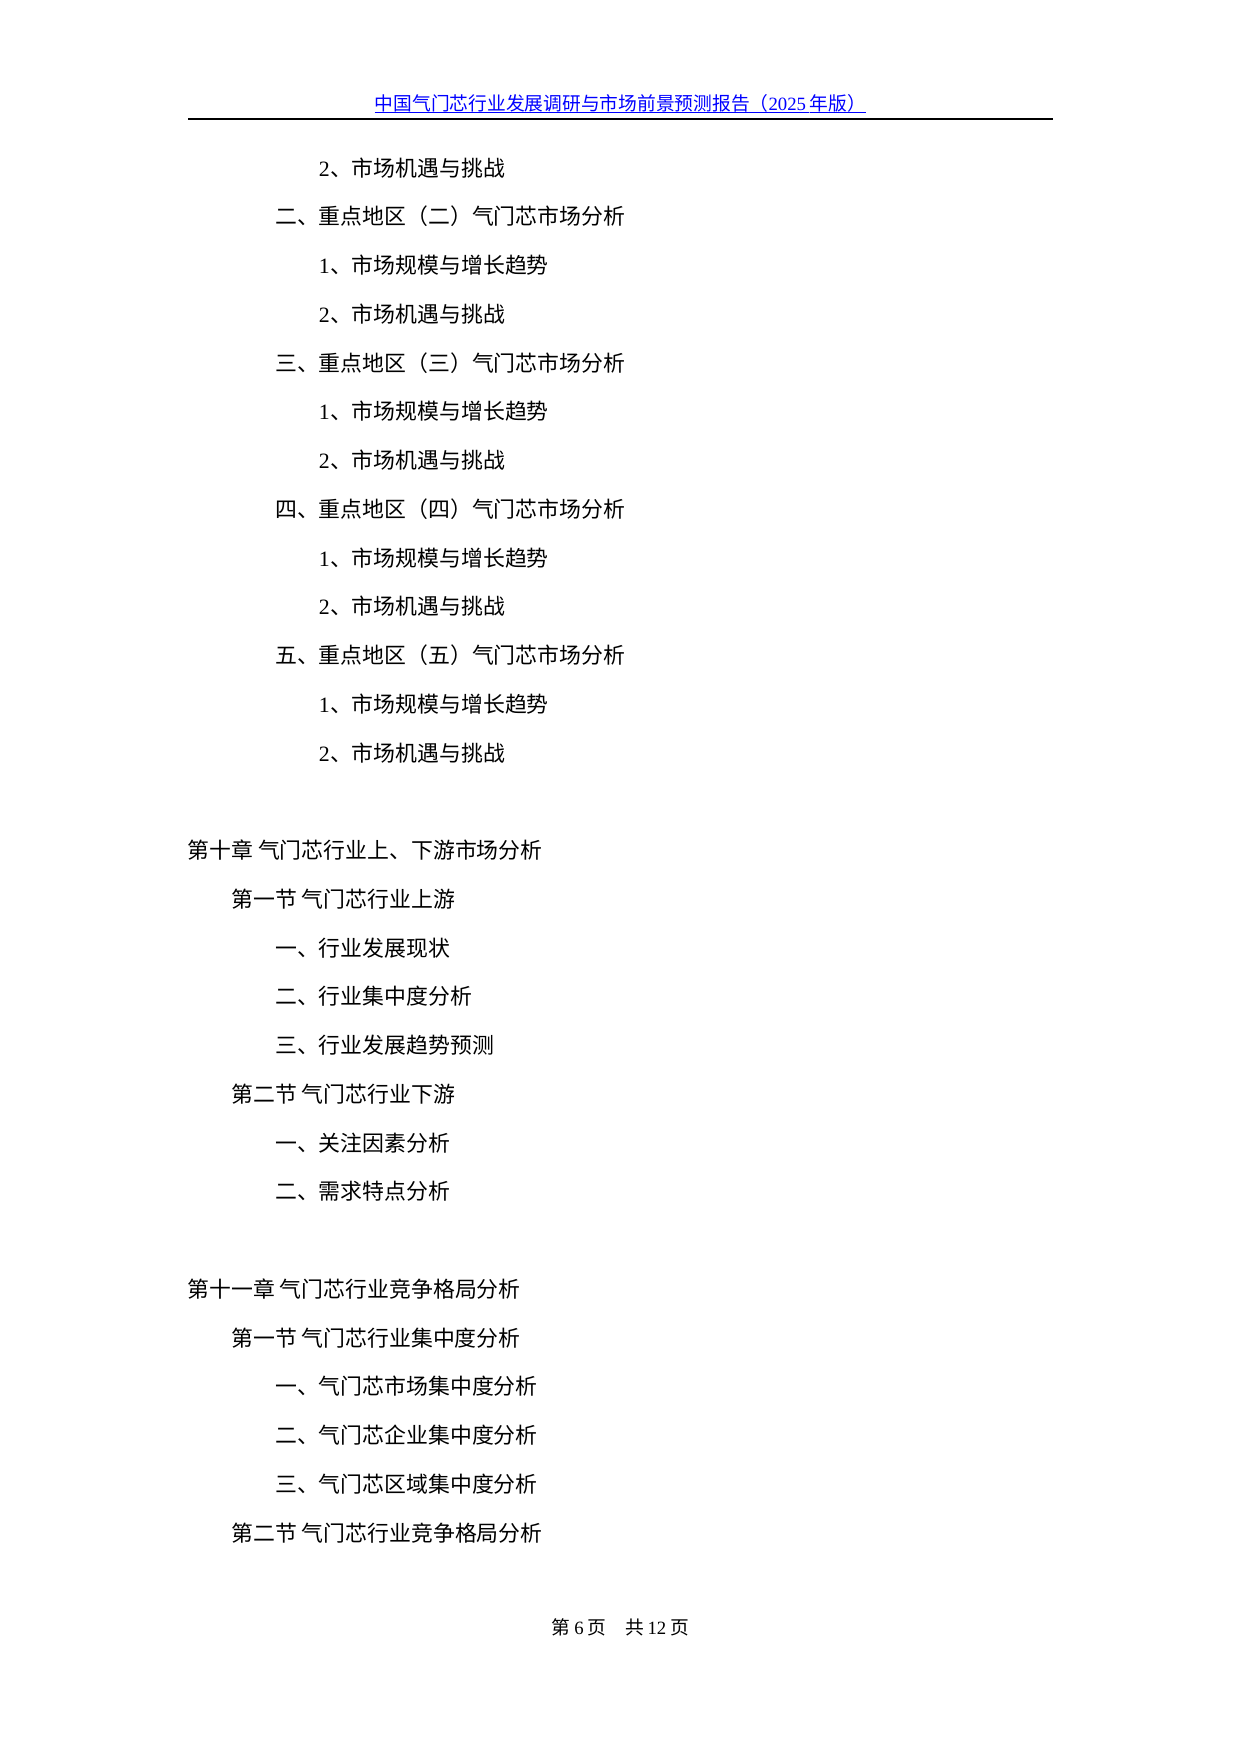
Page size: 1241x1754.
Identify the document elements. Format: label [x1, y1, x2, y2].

text [187, 150, 1053, 1548]
